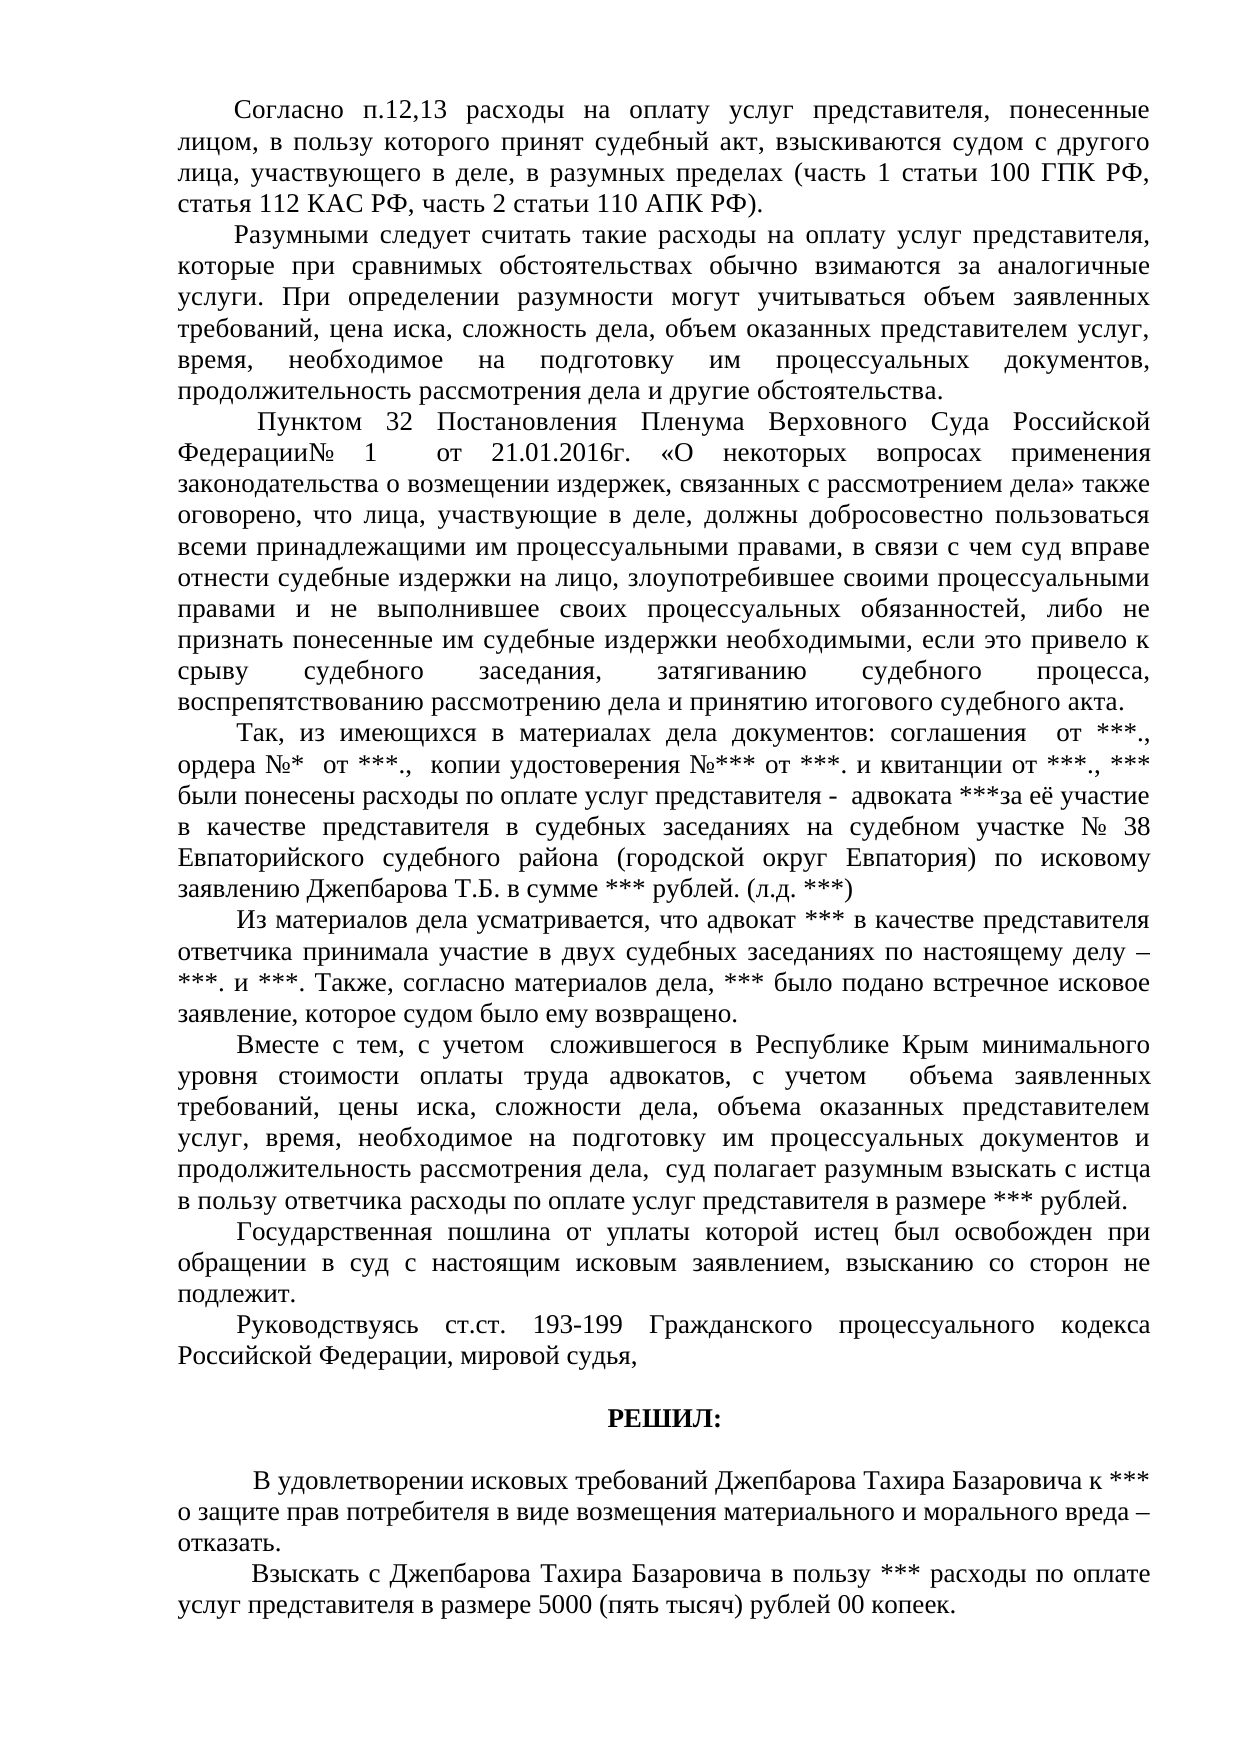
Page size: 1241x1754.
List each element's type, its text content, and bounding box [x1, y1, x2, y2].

text Разумными следует считать такие расходы на оплату услуг представителя, которые при сравнимых обстоятельствах обычно взимаются за аналогичные услуги. При определении разумности могут учитываться объем заявленных требований, цена иска, сложность дела, объем оказанных представителем услуг, время, необходимое на подготовку им процессуальных документов, продолжительность рассмотрения дела и другие обстоятельства. [177, 218, 1152, 405]
text Взыскать с Джепбарова Тахира Базаровича в пользу *** расходы по оплате услуг представителя в размере 5000 (пять тысяч) рублей 00 копеек. [177, 1557, 1152, 1620]
text РЕШИЛ: [177, 1402, 1152, 1433]
text Так, из имеющихся в материалах дела документов: соглашения от ***., ордера №* от ***., копии удостоверения №*** от ***. и квитанции от ***., *** были понесены расходы по оплате услуг представителя - адвоката ***за её участие в качестве представителя в судебных заседаниях на судебном участке № 38 Евпаторийского судебного района (городской округ Евпатория) по исковому заявлению Джепбарова Т.Б. в сумме *** рублей. (л.д. ***) [177, 717, 1152, 903]
text Руководствуясь ст.ст. 193-199 Гражданского процессуального кодекса Российской Федерации, мировой судья, [177, 1308, 1152, 1371]
text В удовлетворении исковых требований Джепбарова Тахира Базаровича к *** о защите прав потребителя в виде возмещения материального и морального вреда – отказать. [177, 1464, 1152, 1557]
text Из материалов дела усматривается, что адвокат *** в качестве представителя ответчика принимала участие в двух судебных заседаниях по настоящему делу – ***. и ***. Также, согласно материалов дела, *** было подано встречное исковое заявление, которое судом было ему возвращено. [177, 903, 1152, 1028]
text Согласно п.12,13 расходы на оплату услуг представителя, понесенные лицом, в пользу которого принят судебный акт, взыскиваются судом с другого лица, участвующего в деле, в разумных пределах (часть 1 статьи 100 ГПК РФ, статья 112 КАС РФ, часть 2 статьи 110 АПК РФ). [177, 94, 1152, 218]
text Государственная пошлина от уплаты которой истец был освобожден при обращении в суд с настоящим исковым заявлением, взысканию со сторон не подлежит. [177, 1215, 1152, 1308]
text Вместе с тем, с учетом сложившегося в Республике Крым минимального уровня стоимости оплаты труда адвокатов, с учетом объема заявленных требований, цены иска, сложности дела, объема оказанных представителем услуг, время, необходимое на подготовку им процессуальных документов и продолжительность рассмотрения дела, суд полагает разумным взыскать с истца в пользу ответчика расходы по оплате услуг представителя в размере *** рублей. [177, 1028, 1152, 1215]
text Пунктом 32 Постановления Пленума Верховного Суда Российской Федерации№ 1 от 21.01.2016г. «О некоторых вопросах применения законодательства о возмещении издержек, связанных с рассмотрением дела» также оговорено, что лица, участвующие в деле, должны добросовестно пользоваться всеми принадлежащими им процессуальными правами, в связи с чем суд вправе отнести судебные издержки на лицо, злоупотребившее своими процессуальными правами и не выполнившее своих процессуальных обязанностей, либо не признать понесенные им судебные издержки необходимыми, если это привело к срыву судебного заседания, затягиванию судебного процесса, воспрепятствованию рассмотрению дела и принятию итогового судебного акта. [177, 405, 1152, 717]
